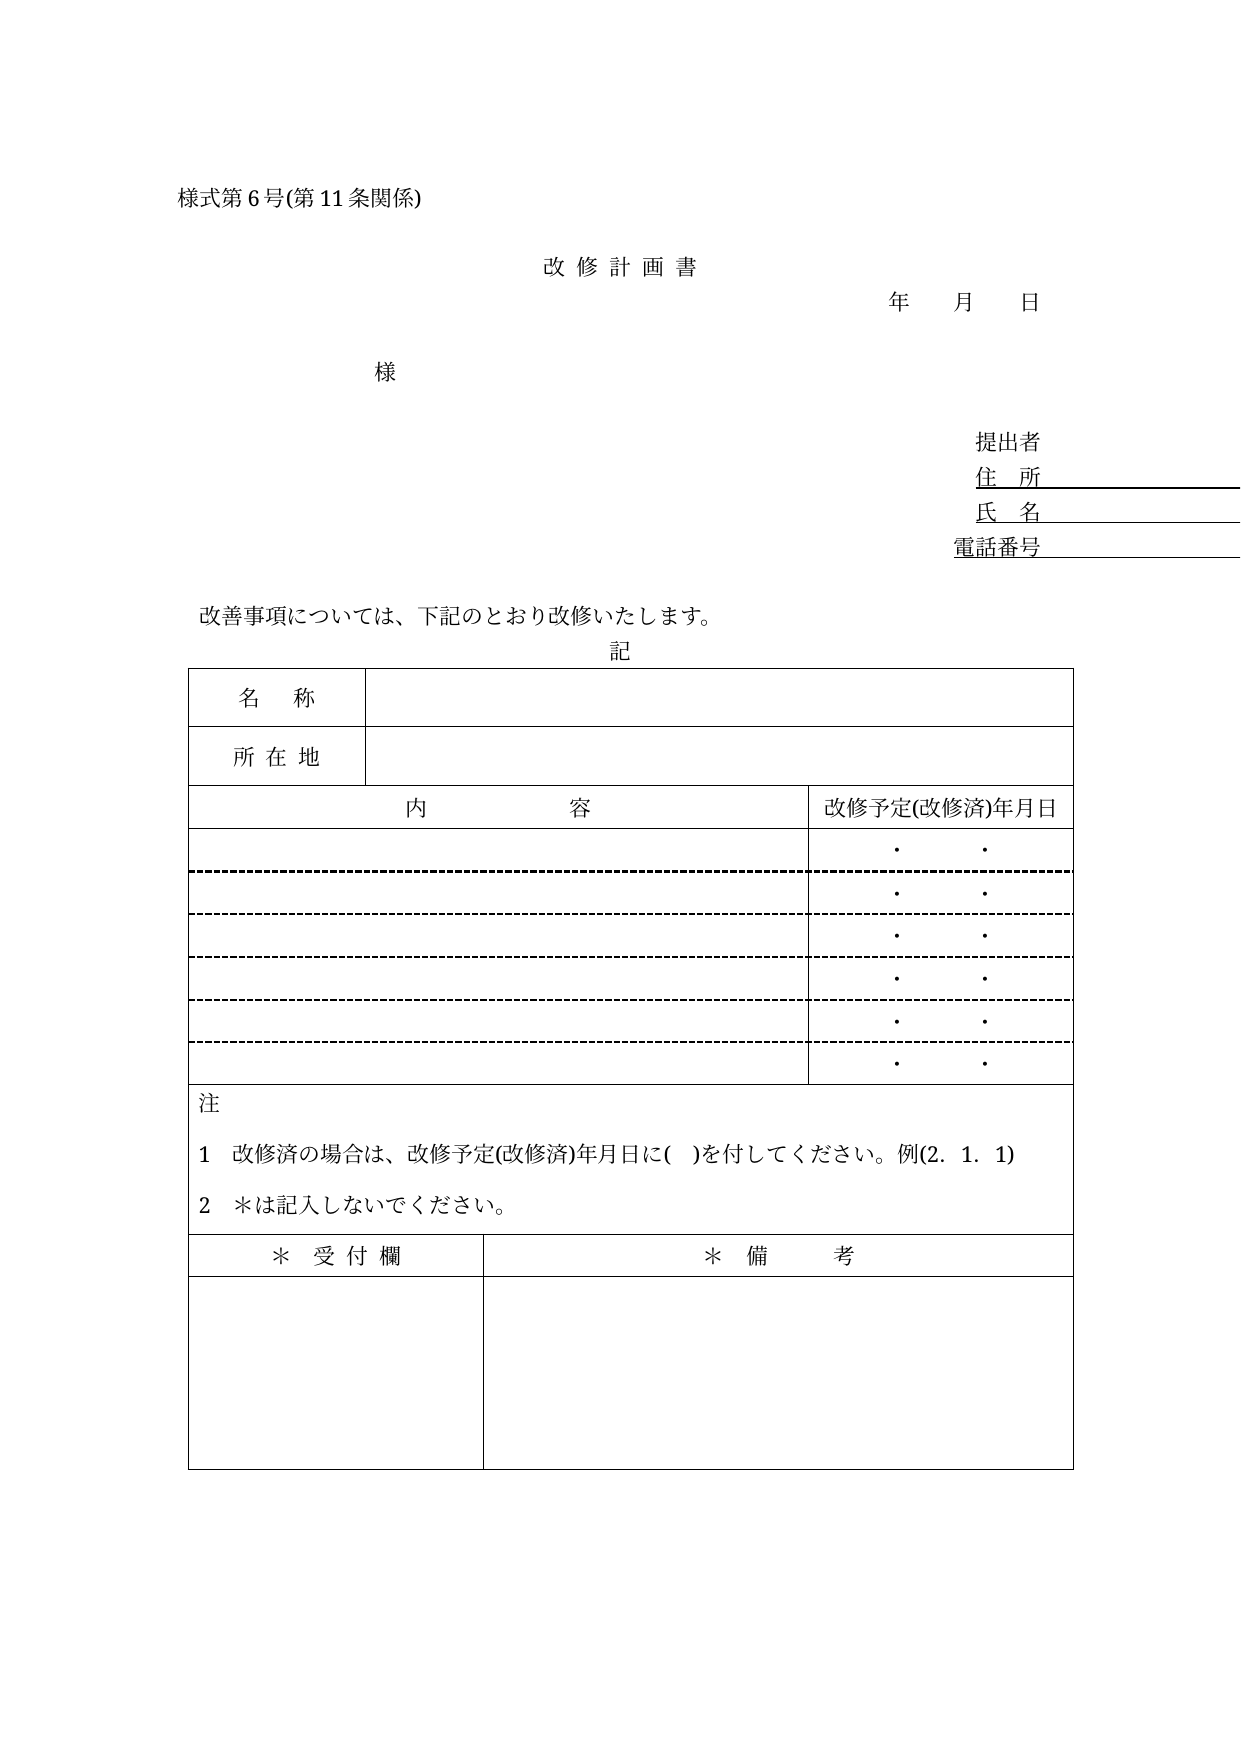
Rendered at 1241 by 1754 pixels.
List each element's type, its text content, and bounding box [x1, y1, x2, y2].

table_cell [189, 1041, 808, 1084]
text 電話番号 [177, 528, 1041, 563]
table_cell [366, 727, 1073, 785]
text 氏名 [177, 493, 1041, 528]
table_cell 内容 [189, 786, 808, 828]
text 様 [177, 353, 1063, 388]
table_cell 注 1 改修済の場合は、改修予定(改修済)年月日に( )を付してください。例(2．1．1) 2 ＊は記入しないでください。 [189, 1085, 1073, 1233]
table_cell ・ ・ [809, 913, 1073, 956]
table_cell ・ ・ [809, 999, 1073, 1041]
table_cell [189, 870, 808, 913]
text 提出者 [177, 423, 1041, 458]
table_cell 改修予定(改修済)年月日 [809, 786, 1073, 828]
text 改修計画書 [177, 249, 1063, 284]
table_cell ・ ・ [809, 1041, 1073, 1084]
table_cell ・ ・ [809, 956, 1073, 998]
table_header [366, 669, 1073, 726]
table_cell ＊ 受付欄 [189, 1235, 483, 1276]
text 記 [177, 633, 1063, 668]
table_cell ・ ・ [809, 870, 1073, 913]
table_cell [484, 1277, 1073, 1469]
table_cell [189, 913, 808, 956]
table_header 名称 [189, 669, 365, 726]
table_cell [189, 1277, 483, 1469]
text 年 月 日 [177, 284, 1041, 319]
table_cell [189, 999, 808, 1041]
text 改善事項については、下記のとおり改修いたします。 [177, 598, 1063, 633]
table_cell 所在地 [189, 727, 365, 785]
table_cell [189, 956, 808, 998]
text 様式第6号(第11条関係) [177, 179, 1063, 214]
table_cell [189, 829, 808, 870]
text 住所 [177, 458, 1041, 493]
table_cell ＊ 備考 [484, 1235, 1073, 1276]
table_cell ・ ・ [809, 829, 1073, 870]
